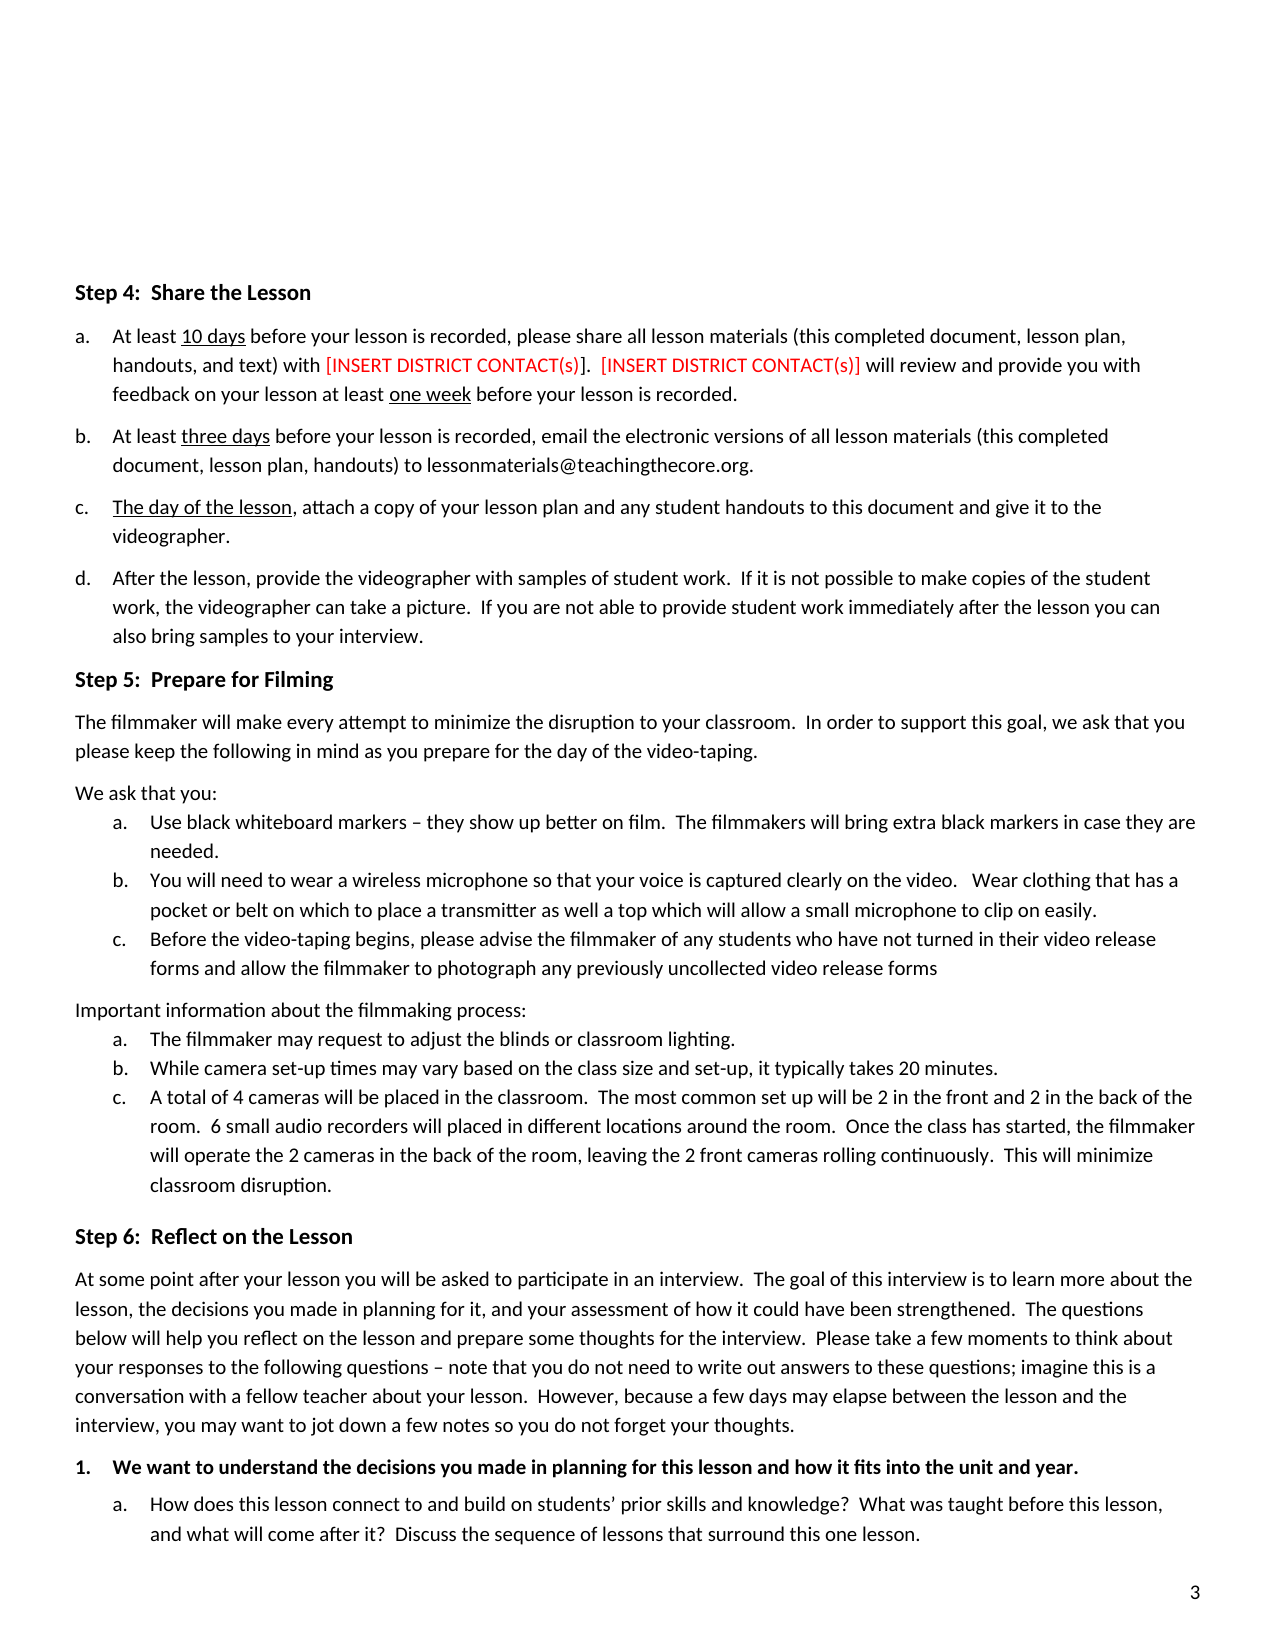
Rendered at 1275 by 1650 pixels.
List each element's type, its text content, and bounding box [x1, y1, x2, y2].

list How does this lesson connect to and build on students’ prior skills and knowledge? What was taught before this lesson, and what will come after it? Discuss the sequence of lessons that surround this one lesson. [112, 1492, 1200, 1546]
list After the lesson, provide the videographer with samples of student work. If it is not possible to make copies of the student work, the videographer can take a picture. If you are not able to provide student work immediately after the lesson you can also bring samples to your interview. [75, 565, 1200, 648]
text We ask that you: [75, 780, 1200, 806]
text Step 4: Share the Lesson [75, 278, 1200, 306]
list At least three days before your lesson is recorded, email the electronic versions of all lesson materials (this completed document, lesson plan, handouts) to lessonmaterials@teachingthecore.org. [75, 423, 1200, 478]
list You will need to wear a wireless microphone so that your voice is captured clearly on the video. Wear clothing that has a pocket or belt on which to place a transmitter as well a top which will allow a small microphone to clip on easily. [112, 868, 1200, 922]
text Step 6: Reflect on the Lesson [75, 1222, 1200, 1250]
text Important information about the filmmaking process: [75, 997, 1200, 1022]
list A total of 4 cameras will be placed in the classroom. The most common set up will be 2 in the front and 2 in the back of the room. 6 small audio recorders will placed in different locations around the room. Once the class has started, the filmmaker will operate the 2 cameras in the back of the room, leaving the 2 front cameras rolling continuously. This will minimize classroom disruption. [112, 1084, 1200, 1197]
list Use black whiteboard markers – they show up better on film. The filmmakers will bring extra black markers in case they are needed. [112, 809, 1200, 864]
list The filmmaker may request to adjust the blinds or classroom lighting. [112, 1026, 1200, 1051]
list We want to understand the decisions you made in planning for this lesson and how it fits into the unit and year. [75, 1454, 1200, 1479]
text The filmmaker will make every attempt to minimize the disruption to your classroom. In order to support this goal, we ask that you please keep the following in mind as you prepare for the day of the video-taping. [75, 709, 1200, 764]
list At least 10 days before your lesson is recorded, please share all lesson materials (this completed document, lesson plan, handouts, and text) with [INSERT DISTRICT CONTACT(s)]. [INSERT DISTRICT CONTACT(s)] will review and provide you with feedback on your lesson at least one week before your lesson is recorded. [75, 323, 1200, 407]
text At some point after your lesson you will be asked to participate in an interview. The goal of this interview is to learn more about the lesson, the decisions you made in planning for it, and your assessment of how it could have been strengthened. The questions below will help you reflect on the lesson and prepare some thoughts for the interview. Please take a few moments to think about your responses to the following questions – note that you do not need to write out answers to these questions; imagine this is a conversation with a fellow teacher about your lesson. However, because a few days may elapse between the lesson and the interview, you may want to jot down a few notes so you do not forget your thoughts. [75, 1267, 1200, 1438]
list While camera set-up times may vary based on the class size and set-up, it typically takes 20 minutes. [112, 1055, 1200, 1081]
text Step 5: Prepare for Filming [75, 665, 1200, 693]
list The day of the lesson, attach a copy of your lesson plan and any student handouts to this document and give it to the videographer. [75, 494, 1200, 548]
list Before the video-taping begins, please advise the filmmaker of any students who have not turned in their video release forms and allow the filmmaker to photograph any previously uncollected video release forms [112, 926, 1200, 981]
